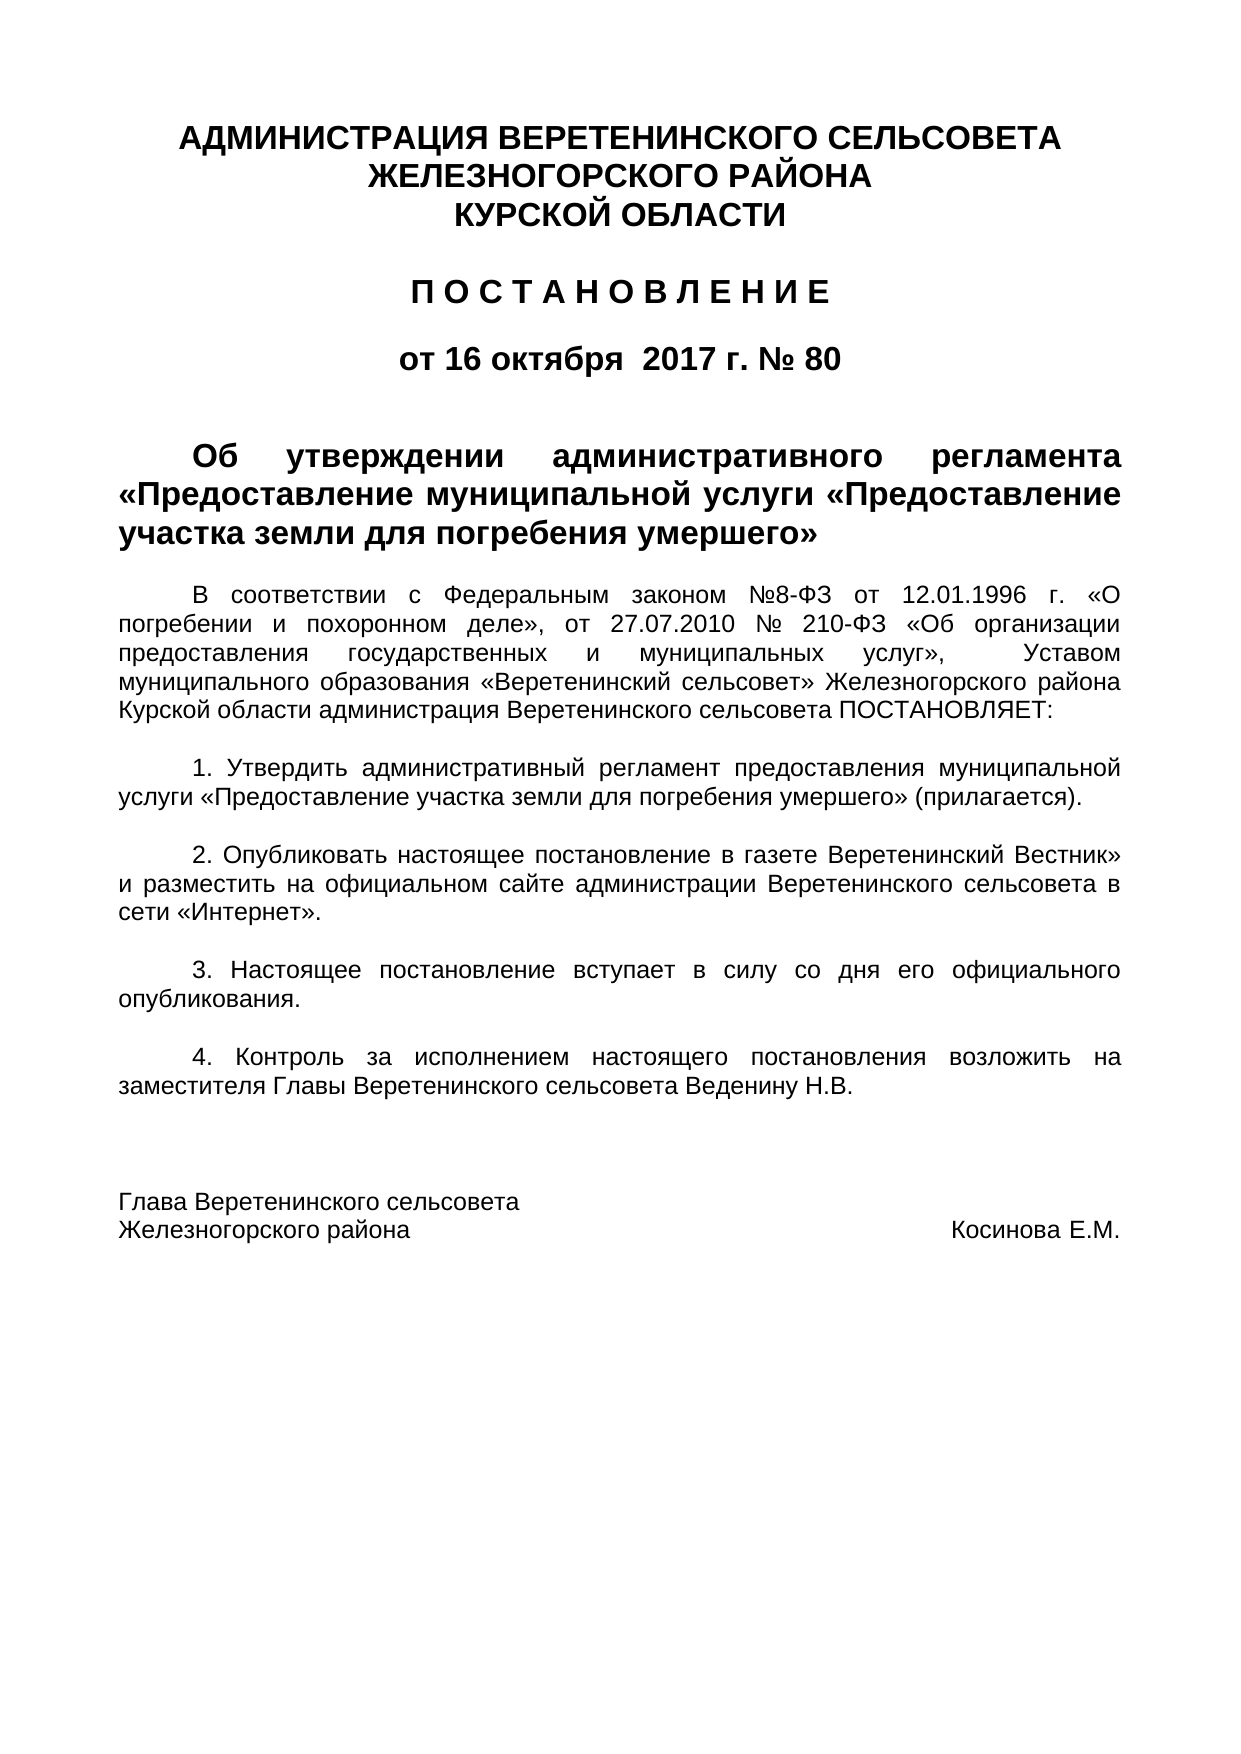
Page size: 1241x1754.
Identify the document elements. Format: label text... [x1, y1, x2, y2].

text 4. Контроль за исполнением настоящего постановления возложить на заместителя Главы Веретенинского сельсовета Веденину Н.В. [118, 1042, 1122, 1099]
text В соответствии с Федеральным законом №8-ФЗ от 12.01.1996 г. «О погребении и похоронном деле», от 27.07.2010 № 210-ФЗ «Об организации предоставления государственных и муниципальных услуг», Уставом муниципального образования «Веретенинский сельсовет» Железногорского района Курской области администрация Веретенинского сельсовета ПОСТАНОВЛЯЕТ: [118, 580, 1122, 724]
text КУРСКОЙ ОБЛАСТИ [118, 195, 1122, 233]
text Железногорского района Косинова Е.М. [118, 1215, 1122, 1244]
text АДМИНИСТРАЦИЯ ВЕРЕТЕНИНСКОГО СЕЛЬСОВЕТА [118, 118, 1122, 157]
text от 16 октября 2017 г. № 80 [118, 339, 1122, 407]
text Глава Веретенинского сельсовета [118, 1187, 1122, 1215]
text 2. Опубликовать настоящее постановление в газете Веретенинский Вестник» и разместить на официальном сайте администрации Веретенинского сельсовета в сети «Интернет». [118, 840, 1122, 926]
text 1. Утвердить административный регламент предоставления муниципальной услуги «Предоставление участка земли для погребения умершего» (прилагается). [118, 753, 1122, 811]
text Об утверждении административного регламента «Предоставление муниципальной услуги «Предоставление участка земли для погребения умершего» [118, 436, 1122, 551]
text ЖЕЛЕЗНОГОРСКОГО РАЙОНА [118, 157, 1122, 195]
text П О С Т А Н О В Л Е Н И Е [118, 272, 1122, 310]
text 3. Настоящее постановление вступает в силу со дня его официального опубликования. [118, 955, 1122, 1013]
